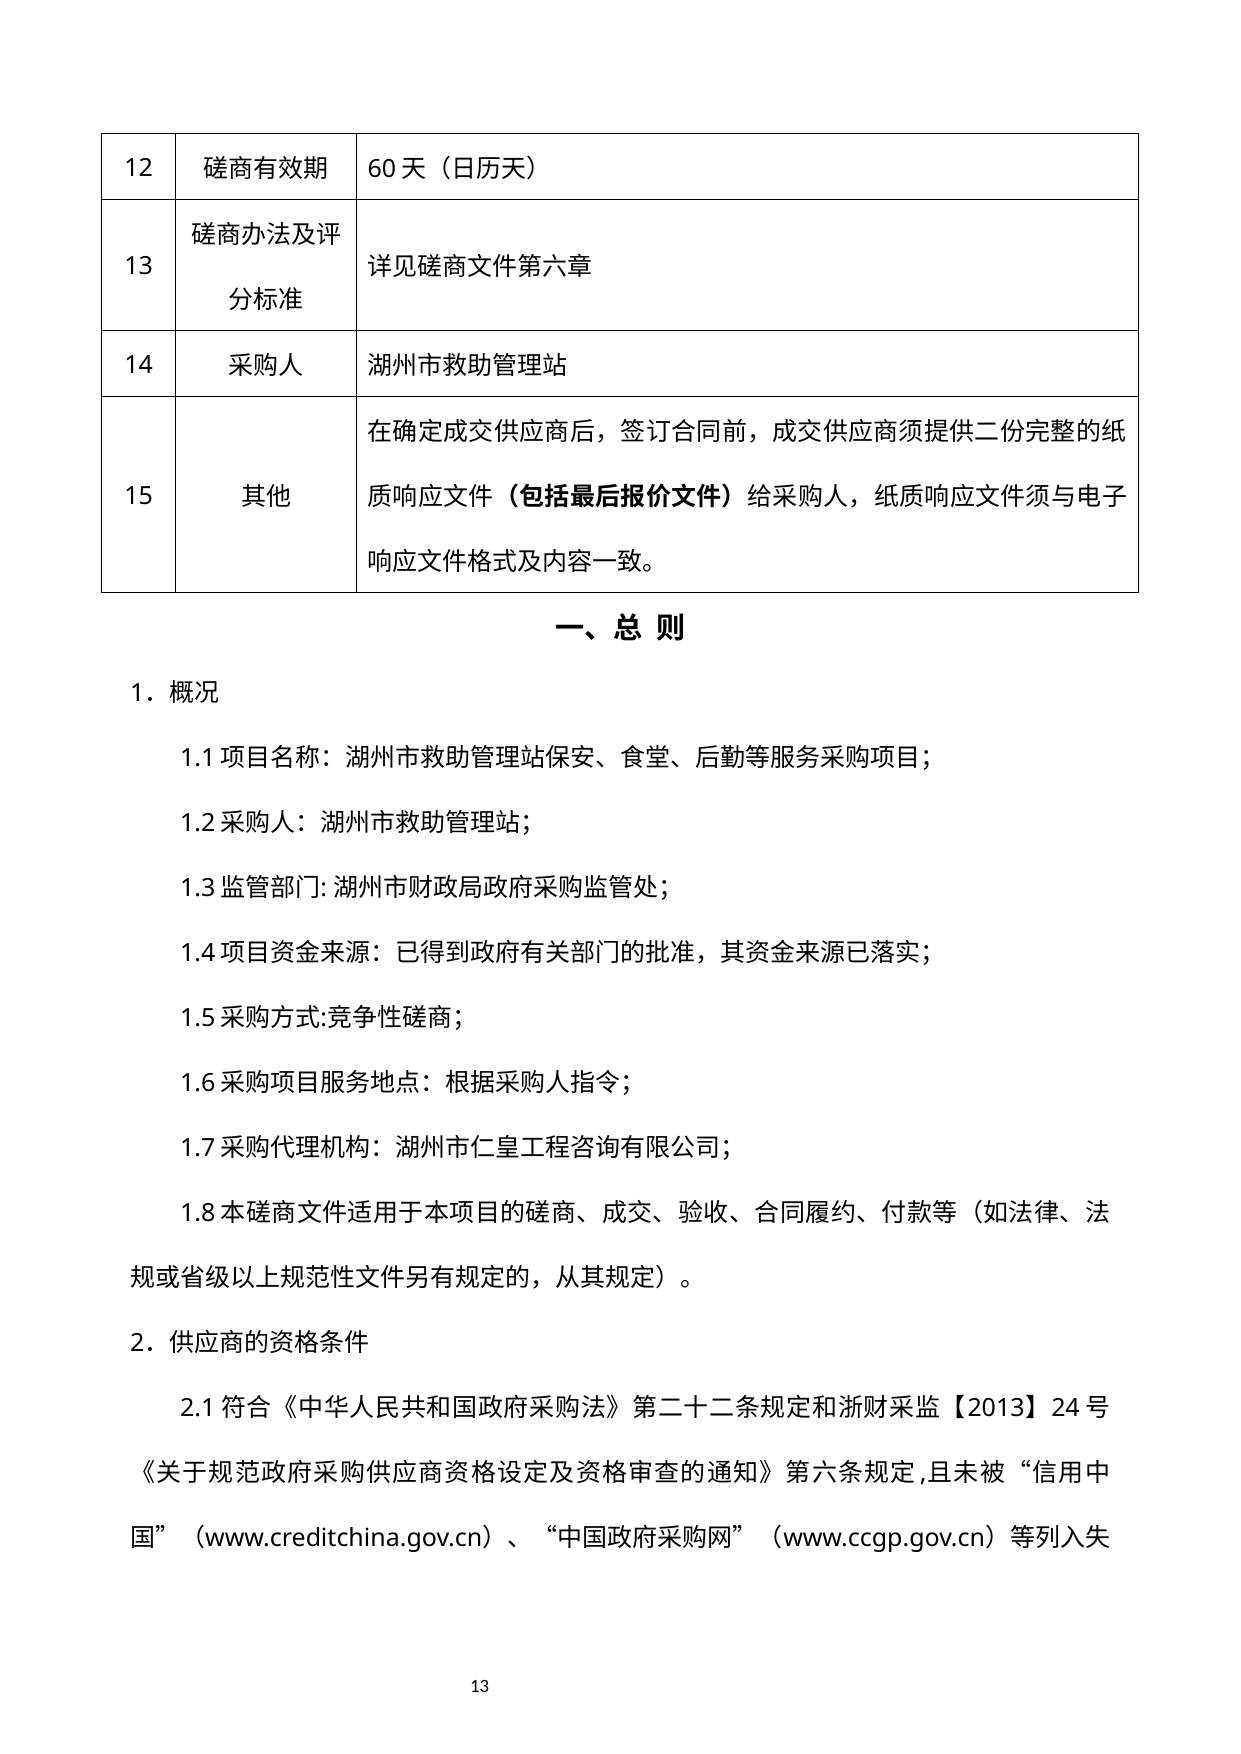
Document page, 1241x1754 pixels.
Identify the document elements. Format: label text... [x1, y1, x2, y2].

table_cell 在确定成交供应商后，签订合同前，成交供应商须提供二份完整的纸质响应文件（包括最后报价文件）给采购人，纸质响应文件须与电子响应文件格式及内容一致。 [357, 397, 1138, 592]
subtitle 一、总 则 [130, 593, 1110, 658]
table_cell 其他 [176, 397, 356, 592]
text 1.5采购方式:竞争性磋商； [130, 983, 1110, 1048]
text 2．供应商的资格条件 [130, 1308, 1110, 1373]
text 1.6采购项目服务地点：根据采购人指令； [130, 1048, 1110, 1113]
table_cell 详见磋商文件第六章 [357, 200, 1138, 330]
text 1.2采购人：湖州市救助管理站； [130, 788, 1110, 853]
table_cell 12 [102, 134, 175, 199]
text 1．概况 [130, 658, 1110, 723]
table_cell 14 [102, 331, 175, 396]
table_cell 湖州市救助管理站 [357, 331, 1138, 396]
table_cell 磋商有效期 [176, 134, 356, 199]
text 1.7采购代理机构：湖州市仁皇工程咨询有限公司； [130, 1113, 1110, 1178]
table_cell 磋商办法及评分标准 [176, 200, 356, 330]
table_cell 采购人 [176, 331, 356, 396]
text 1.3监管部门: 湖州市财政局政府采购监管处； [130, 853, 1110, 918]
table_cell 13 [102, 200, 175, 330]
table_cell 60天（日历天） [357, 134, 1138, 199]
text 1.1项目名称：湖州市救助管理站保安、食堂、后勤等服务采购项目； [130, 723, 1110, 788]
table_cell 15 [102, 397, 175, 592]
text 1.8本磋商文件适用于本项目的磋商、成交、验收、合同履约、付款等（如法律、法规或省级以上规范性文件另有规定的，从其规定）。 [130, 1178, 1110, 1308]
text 1.4项目资金来源：已得到政府有关部门的批准，其资金来源已落实； [130, 918, 1110, 983]
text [130, 1373, 1110, 1568]
